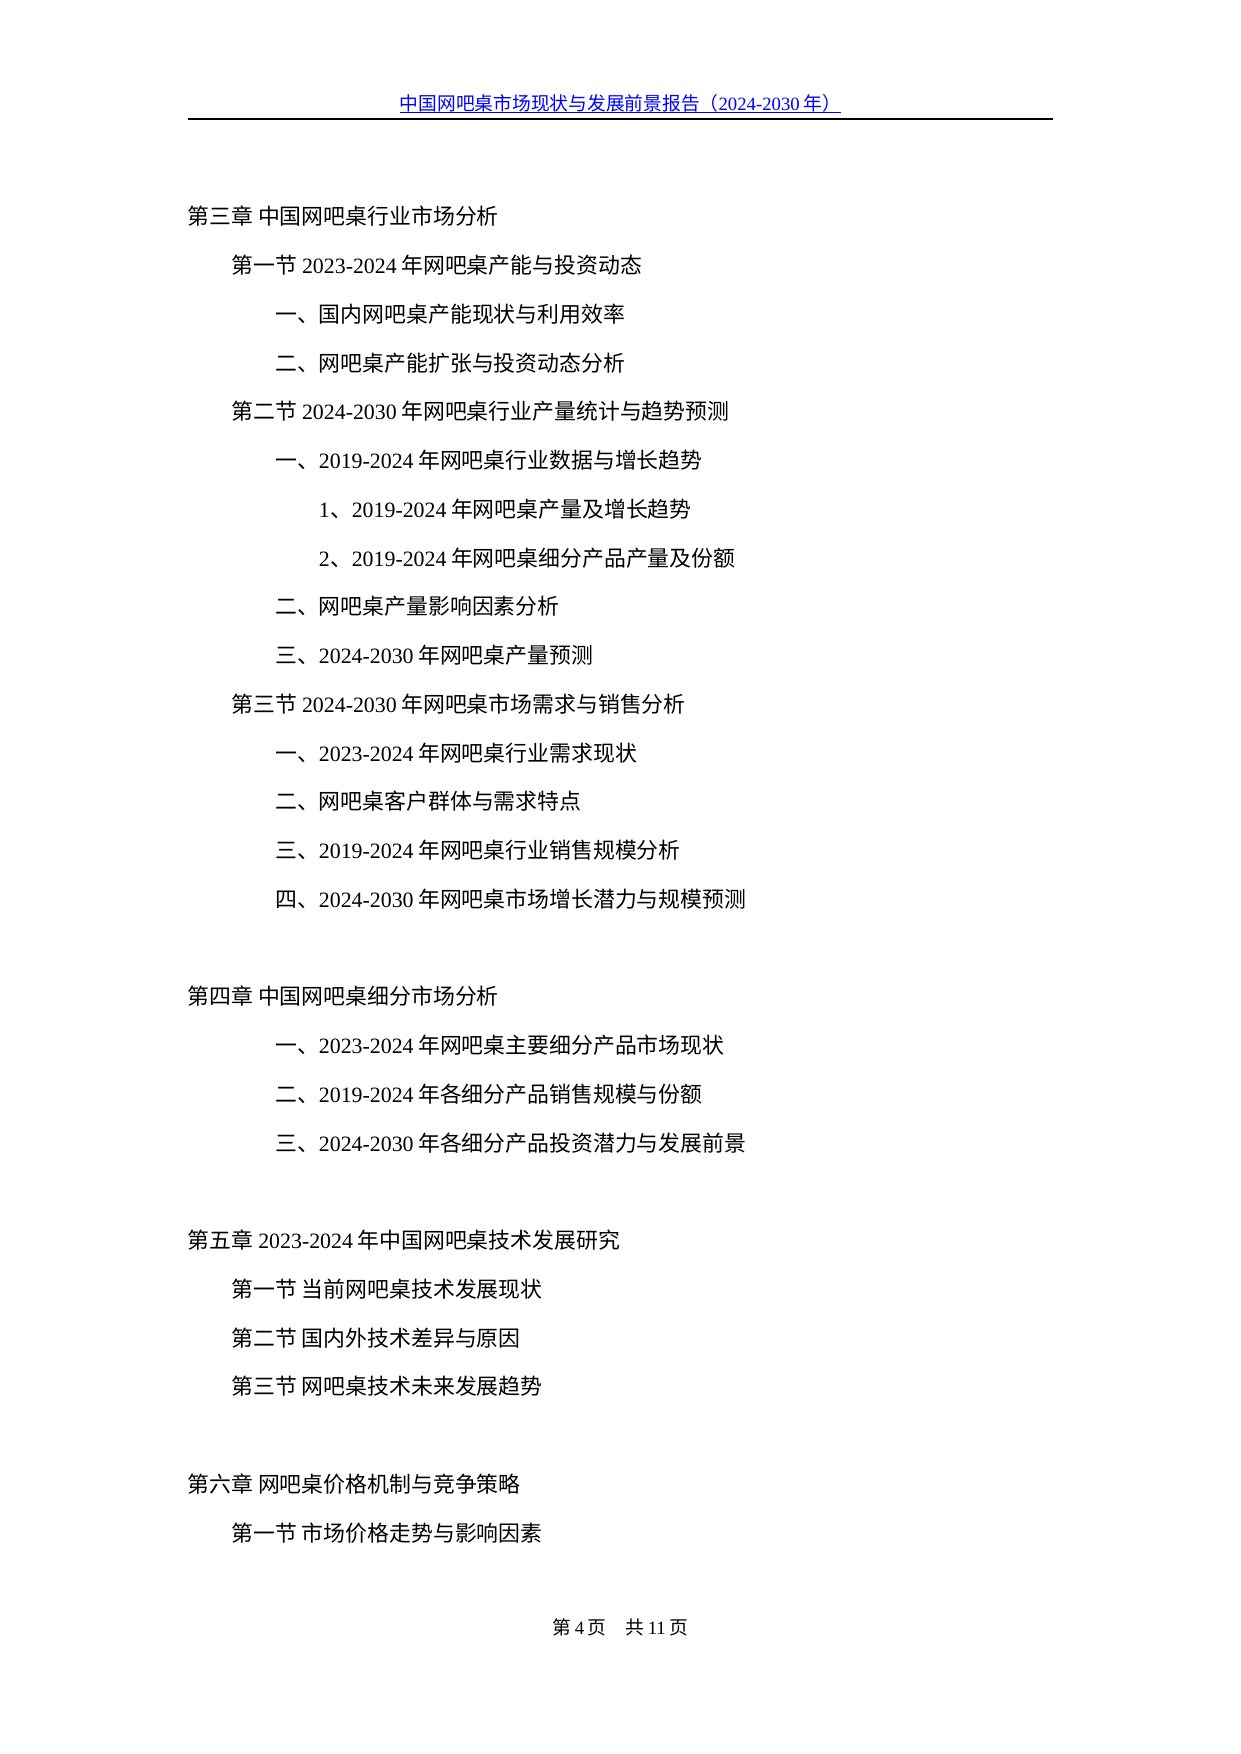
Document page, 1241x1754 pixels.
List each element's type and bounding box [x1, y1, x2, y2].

text [187, 150, 1053, 1548]
